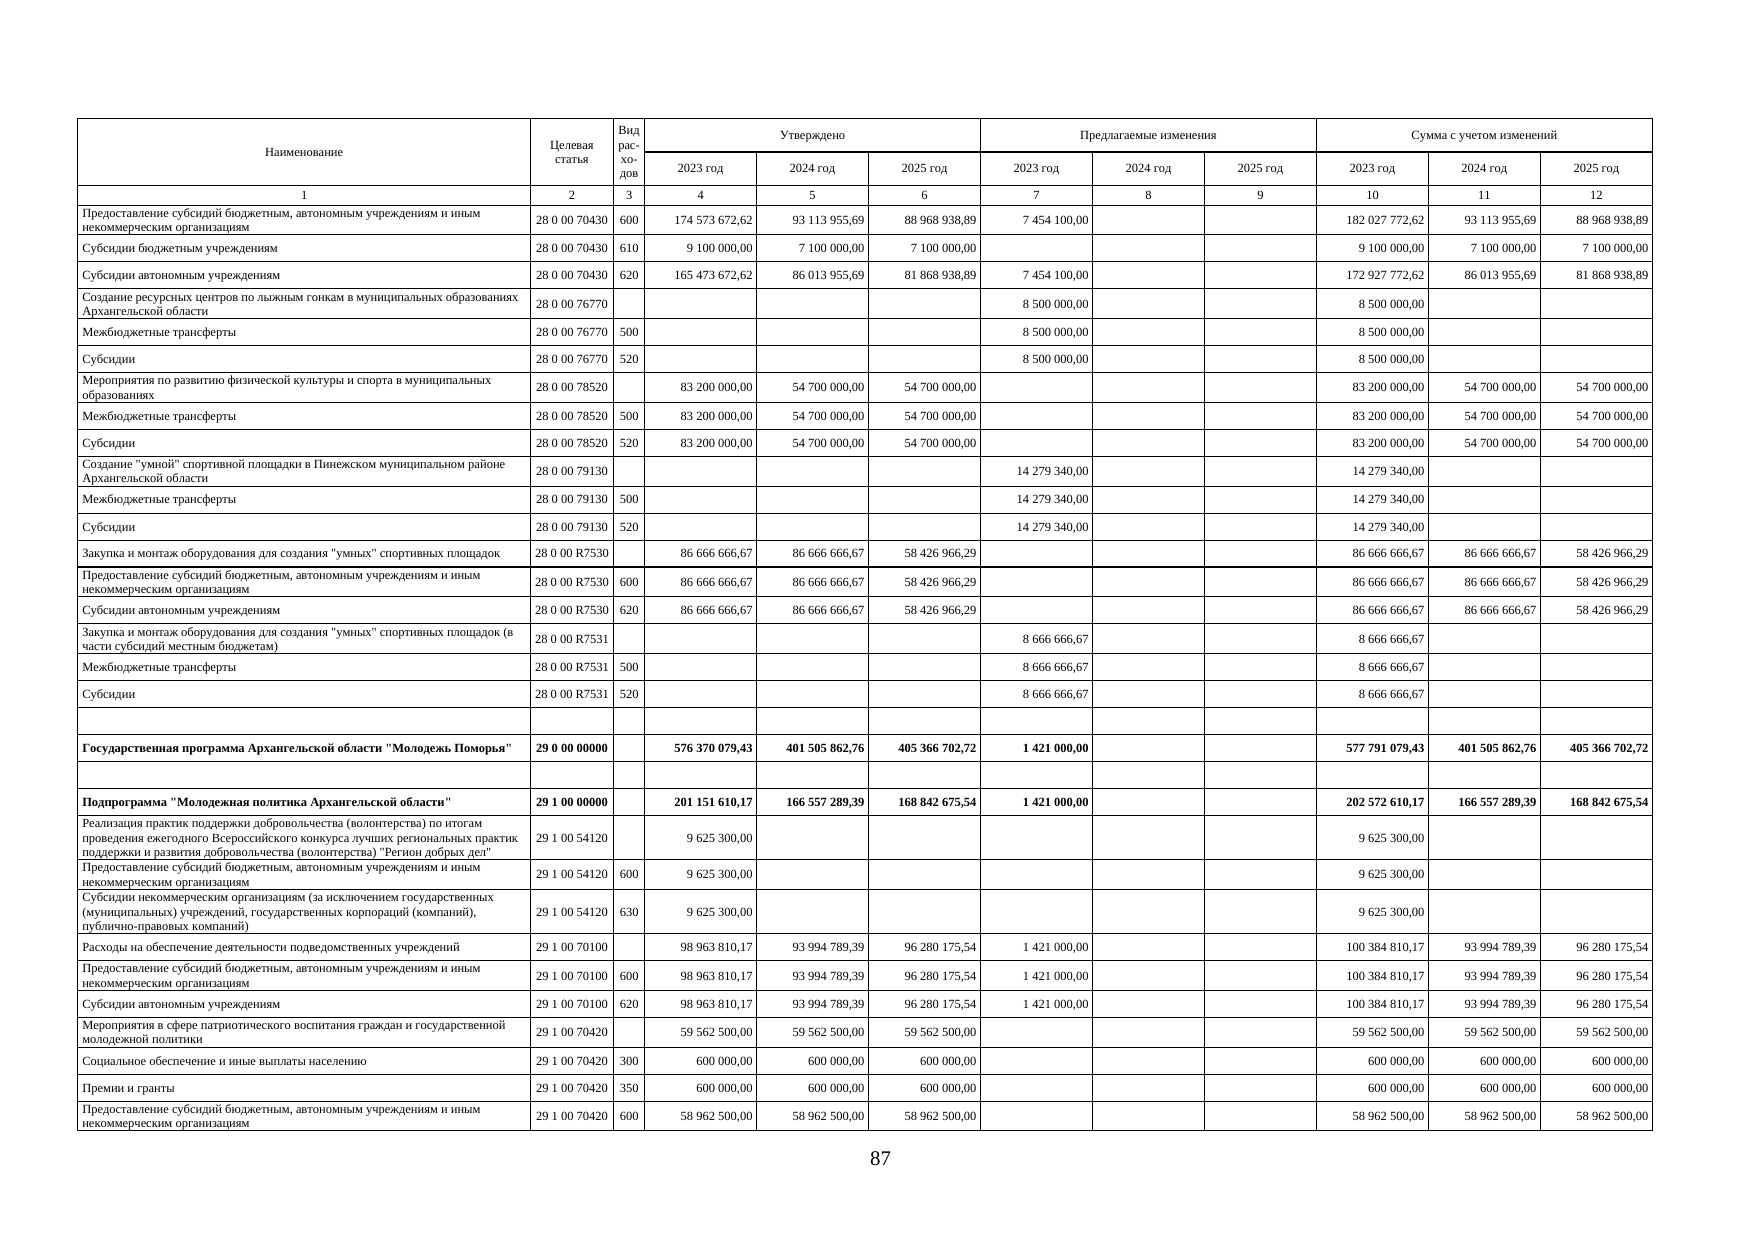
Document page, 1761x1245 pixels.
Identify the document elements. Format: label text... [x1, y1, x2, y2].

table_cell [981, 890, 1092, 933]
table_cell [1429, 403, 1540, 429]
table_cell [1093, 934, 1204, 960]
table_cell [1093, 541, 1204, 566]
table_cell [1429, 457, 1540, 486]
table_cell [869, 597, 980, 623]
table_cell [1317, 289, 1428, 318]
table_cell 10 [1317, 186, 1428, 204]
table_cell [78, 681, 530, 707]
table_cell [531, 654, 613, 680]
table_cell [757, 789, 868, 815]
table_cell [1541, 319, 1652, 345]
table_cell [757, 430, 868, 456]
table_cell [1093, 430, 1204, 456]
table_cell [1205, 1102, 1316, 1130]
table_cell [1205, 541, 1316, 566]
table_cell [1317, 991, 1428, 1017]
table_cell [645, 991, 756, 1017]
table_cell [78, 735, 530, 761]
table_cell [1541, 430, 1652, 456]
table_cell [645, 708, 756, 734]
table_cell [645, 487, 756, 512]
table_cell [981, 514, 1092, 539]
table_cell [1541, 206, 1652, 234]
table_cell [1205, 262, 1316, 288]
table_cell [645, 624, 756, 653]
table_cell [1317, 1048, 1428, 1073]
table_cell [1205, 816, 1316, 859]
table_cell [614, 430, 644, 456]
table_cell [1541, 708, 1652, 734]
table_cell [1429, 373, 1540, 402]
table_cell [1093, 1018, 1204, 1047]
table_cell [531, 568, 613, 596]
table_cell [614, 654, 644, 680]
table_cell 5 [757, 186, 868, 204]
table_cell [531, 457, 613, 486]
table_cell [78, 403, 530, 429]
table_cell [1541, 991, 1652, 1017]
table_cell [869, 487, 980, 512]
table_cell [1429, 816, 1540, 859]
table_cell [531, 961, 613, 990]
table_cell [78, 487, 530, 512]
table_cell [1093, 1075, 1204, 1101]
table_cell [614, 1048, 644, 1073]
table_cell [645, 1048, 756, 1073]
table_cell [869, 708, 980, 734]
table_cell 4 [645, 186, 756, 204]
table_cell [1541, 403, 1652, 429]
table_cell 7 [981, 186, 1092, 204]
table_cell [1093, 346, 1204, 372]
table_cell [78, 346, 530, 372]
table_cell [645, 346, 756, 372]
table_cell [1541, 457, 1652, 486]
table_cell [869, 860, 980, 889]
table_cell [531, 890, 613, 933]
table_cell 8 [1093, 186, 1204, 204]
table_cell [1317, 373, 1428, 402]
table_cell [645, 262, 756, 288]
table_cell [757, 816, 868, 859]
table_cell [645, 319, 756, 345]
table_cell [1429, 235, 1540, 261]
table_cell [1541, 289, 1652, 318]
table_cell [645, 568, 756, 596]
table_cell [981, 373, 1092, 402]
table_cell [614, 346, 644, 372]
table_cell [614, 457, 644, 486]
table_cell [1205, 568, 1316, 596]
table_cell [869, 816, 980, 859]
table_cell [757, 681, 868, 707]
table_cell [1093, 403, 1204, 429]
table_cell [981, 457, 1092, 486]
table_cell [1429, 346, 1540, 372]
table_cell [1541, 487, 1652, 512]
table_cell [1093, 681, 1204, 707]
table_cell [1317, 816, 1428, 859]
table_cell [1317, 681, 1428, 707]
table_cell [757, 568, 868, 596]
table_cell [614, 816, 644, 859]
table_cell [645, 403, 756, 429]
table_cell 2024 год [1429, 153, 1540, 184]
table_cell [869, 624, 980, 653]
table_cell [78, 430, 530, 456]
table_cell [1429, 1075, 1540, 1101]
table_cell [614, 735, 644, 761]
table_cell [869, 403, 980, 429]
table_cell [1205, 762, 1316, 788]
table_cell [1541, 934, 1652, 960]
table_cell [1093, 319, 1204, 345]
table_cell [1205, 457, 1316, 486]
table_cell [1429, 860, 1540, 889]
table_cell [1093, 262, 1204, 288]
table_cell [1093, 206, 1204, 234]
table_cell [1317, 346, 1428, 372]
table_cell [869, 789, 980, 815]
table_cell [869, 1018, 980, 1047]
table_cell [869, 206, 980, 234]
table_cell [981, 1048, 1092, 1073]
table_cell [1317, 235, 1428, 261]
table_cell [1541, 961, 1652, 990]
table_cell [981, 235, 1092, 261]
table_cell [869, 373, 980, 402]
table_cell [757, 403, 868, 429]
table_header Вид рас- хо- дов [614, 119, 644, 184]
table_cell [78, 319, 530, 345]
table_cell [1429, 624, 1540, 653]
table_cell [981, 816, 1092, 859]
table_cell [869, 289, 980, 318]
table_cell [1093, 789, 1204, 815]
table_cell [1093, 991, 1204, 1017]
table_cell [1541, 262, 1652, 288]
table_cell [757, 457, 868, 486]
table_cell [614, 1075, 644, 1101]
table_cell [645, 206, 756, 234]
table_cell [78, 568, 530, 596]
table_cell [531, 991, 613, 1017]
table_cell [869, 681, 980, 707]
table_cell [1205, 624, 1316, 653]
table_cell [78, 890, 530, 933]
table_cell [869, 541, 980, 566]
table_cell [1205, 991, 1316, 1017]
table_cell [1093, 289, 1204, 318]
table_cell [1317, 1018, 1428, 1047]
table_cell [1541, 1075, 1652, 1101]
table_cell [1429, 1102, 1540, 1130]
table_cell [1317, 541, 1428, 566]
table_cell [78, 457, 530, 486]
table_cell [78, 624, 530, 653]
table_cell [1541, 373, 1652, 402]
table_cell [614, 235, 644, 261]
table_cell 2023 год [981, 153, 1092, 184]
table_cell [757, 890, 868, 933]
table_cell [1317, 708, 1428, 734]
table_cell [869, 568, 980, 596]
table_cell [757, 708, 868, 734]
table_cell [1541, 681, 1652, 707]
table_cell 2023 год [645, 153, 756, 184]
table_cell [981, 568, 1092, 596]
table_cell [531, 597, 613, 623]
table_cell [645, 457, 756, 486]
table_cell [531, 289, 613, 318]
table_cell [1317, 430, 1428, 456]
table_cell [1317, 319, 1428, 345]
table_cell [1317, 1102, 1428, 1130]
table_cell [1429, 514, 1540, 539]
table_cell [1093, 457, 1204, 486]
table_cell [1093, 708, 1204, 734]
table_header Предлагаемые изменения [981, 119, 1316, 151]
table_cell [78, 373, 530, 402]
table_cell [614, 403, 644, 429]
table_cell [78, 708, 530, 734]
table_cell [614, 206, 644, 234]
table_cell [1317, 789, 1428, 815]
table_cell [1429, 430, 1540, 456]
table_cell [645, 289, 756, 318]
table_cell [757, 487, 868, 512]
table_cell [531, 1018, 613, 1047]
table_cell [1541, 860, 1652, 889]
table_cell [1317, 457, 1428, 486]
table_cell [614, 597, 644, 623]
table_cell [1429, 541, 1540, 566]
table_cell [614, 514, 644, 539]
table_cell 2 [531, 186, 613, 204]
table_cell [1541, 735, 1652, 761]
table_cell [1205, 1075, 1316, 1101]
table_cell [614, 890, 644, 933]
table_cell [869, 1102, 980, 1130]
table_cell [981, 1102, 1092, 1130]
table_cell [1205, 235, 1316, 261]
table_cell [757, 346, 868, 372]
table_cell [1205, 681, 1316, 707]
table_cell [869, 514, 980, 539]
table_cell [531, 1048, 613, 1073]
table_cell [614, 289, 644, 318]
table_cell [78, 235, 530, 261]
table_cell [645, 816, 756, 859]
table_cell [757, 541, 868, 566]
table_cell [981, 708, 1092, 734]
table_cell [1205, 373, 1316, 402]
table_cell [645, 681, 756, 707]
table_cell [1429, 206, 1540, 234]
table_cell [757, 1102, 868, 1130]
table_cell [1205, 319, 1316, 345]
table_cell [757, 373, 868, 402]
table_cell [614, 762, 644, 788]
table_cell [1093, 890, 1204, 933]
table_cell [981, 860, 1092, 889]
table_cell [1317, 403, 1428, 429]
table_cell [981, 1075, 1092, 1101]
table_header Целевая статья [531, 119, 613, 184]
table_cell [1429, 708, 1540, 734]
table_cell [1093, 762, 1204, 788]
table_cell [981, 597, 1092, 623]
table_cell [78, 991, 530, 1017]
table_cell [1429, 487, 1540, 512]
table_cell 2025 год [869, 153, 980, 184]
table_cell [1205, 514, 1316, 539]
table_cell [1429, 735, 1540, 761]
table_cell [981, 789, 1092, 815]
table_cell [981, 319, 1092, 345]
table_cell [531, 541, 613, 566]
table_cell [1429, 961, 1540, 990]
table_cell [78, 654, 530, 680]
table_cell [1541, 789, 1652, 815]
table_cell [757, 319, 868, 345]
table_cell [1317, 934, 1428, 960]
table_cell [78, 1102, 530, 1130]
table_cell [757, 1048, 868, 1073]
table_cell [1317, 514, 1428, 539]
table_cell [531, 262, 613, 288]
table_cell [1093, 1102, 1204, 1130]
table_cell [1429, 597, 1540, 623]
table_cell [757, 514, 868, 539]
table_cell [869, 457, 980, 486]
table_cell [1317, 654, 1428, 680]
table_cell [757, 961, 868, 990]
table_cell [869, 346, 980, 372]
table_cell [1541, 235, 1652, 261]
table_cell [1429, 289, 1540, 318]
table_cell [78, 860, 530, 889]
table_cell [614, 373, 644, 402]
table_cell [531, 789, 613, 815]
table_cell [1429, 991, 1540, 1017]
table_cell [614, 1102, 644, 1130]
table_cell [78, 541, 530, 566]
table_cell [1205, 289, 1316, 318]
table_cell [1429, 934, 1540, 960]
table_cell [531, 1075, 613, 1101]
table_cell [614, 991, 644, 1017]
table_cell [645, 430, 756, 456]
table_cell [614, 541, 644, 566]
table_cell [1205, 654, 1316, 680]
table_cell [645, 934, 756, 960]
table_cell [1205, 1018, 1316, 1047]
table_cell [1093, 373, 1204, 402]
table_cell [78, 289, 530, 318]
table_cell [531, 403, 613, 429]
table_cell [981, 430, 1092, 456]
table_cell 2024 год [757, 153, 868, 184]
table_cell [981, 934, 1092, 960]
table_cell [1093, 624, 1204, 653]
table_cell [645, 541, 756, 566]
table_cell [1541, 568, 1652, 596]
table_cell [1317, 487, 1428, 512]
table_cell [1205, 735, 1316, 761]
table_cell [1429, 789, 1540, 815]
table_cell 6 [869, 186, 980, 204]
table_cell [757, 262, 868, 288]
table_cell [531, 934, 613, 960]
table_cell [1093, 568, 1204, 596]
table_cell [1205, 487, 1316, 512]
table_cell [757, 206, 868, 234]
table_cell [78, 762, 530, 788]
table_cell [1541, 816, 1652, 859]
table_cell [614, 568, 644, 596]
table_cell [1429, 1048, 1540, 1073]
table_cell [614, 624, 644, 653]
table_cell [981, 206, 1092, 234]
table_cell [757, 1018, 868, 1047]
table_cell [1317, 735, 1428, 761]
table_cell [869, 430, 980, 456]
table_header Утверждено [645, 119, 980, 151]
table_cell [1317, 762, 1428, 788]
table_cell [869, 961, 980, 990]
table_cell 1 [78, 186, 530, 204]
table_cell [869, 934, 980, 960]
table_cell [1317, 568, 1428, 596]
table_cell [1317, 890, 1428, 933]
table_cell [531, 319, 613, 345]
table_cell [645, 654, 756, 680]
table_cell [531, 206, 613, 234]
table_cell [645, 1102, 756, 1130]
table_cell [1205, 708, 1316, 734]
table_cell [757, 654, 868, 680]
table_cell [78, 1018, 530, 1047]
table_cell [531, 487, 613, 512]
table_header Сумма с учетом изменений [1317, 119, 1652, 151]
table_cell 2023 год [1317, 153, 1428, 184]
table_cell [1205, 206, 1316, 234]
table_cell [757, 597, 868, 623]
table_cell 2025 год [1205, 153, 1316, 184]
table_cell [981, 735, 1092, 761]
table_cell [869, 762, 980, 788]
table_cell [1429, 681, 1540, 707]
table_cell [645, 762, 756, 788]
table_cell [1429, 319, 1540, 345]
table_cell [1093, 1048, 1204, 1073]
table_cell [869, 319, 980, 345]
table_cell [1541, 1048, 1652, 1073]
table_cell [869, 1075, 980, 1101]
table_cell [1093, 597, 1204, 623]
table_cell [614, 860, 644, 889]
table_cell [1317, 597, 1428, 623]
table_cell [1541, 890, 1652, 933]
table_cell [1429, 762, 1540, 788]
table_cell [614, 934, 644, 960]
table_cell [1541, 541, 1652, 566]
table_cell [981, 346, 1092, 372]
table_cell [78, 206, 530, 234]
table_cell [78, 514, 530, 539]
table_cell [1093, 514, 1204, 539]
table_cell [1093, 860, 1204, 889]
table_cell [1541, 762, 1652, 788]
table_cell 2024 год [1093, 153, 1204, 184]
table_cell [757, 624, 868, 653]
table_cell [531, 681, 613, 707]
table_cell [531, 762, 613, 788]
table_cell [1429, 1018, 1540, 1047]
table_cell 12 [1541, 186, 1652, 204]
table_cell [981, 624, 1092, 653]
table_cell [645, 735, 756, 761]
table_cell 9 [1205, 186, 1316, 204]
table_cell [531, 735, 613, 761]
table_cell 2025 год [1541, 153, 1652, 184]
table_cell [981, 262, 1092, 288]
table_cell 3 [614, 186, 644, 204]
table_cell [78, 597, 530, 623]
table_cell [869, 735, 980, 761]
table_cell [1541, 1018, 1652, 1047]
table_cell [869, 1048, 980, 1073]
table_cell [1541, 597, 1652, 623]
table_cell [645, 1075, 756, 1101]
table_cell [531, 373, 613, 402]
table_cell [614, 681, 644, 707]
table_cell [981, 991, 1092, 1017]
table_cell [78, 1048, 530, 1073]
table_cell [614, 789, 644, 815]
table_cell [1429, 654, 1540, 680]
table_cell 11 [1429, 186, 1540, 204]
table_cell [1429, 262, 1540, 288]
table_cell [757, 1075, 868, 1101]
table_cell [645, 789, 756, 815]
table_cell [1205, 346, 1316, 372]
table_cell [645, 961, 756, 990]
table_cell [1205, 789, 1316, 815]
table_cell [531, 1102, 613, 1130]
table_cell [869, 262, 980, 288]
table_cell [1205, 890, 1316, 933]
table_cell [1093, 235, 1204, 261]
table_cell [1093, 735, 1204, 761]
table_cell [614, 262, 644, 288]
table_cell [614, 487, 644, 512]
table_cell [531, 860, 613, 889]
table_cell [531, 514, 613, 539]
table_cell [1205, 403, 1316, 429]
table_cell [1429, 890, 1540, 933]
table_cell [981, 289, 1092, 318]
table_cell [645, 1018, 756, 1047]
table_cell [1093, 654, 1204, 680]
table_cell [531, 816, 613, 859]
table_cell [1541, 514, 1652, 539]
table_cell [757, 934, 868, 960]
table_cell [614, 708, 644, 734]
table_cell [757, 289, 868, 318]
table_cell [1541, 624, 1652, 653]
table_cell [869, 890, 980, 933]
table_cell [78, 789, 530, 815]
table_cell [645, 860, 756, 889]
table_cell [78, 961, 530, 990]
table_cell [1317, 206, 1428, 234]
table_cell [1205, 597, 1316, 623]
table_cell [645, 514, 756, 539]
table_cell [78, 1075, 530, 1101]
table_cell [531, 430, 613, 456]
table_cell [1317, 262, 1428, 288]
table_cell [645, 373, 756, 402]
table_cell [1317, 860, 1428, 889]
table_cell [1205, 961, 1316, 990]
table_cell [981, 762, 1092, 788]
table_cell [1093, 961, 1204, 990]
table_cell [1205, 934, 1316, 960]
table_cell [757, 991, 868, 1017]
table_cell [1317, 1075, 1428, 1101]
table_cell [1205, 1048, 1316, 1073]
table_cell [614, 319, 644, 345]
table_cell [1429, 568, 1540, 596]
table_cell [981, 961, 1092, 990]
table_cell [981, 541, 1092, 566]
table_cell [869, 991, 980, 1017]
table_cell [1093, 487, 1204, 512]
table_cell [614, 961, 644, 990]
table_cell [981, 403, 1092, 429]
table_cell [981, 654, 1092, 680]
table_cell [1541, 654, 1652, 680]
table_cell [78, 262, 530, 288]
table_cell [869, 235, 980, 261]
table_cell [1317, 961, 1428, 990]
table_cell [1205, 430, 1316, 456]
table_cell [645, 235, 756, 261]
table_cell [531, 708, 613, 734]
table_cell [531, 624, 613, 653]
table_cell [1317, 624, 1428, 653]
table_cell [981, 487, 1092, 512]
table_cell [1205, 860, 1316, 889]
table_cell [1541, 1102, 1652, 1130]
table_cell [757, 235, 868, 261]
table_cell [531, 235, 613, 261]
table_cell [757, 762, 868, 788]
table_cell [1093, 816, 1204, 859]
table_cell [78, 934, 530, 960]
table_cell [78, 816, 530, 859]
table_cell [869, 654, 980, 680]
table_header Наименование [78, 119, 530, 184]
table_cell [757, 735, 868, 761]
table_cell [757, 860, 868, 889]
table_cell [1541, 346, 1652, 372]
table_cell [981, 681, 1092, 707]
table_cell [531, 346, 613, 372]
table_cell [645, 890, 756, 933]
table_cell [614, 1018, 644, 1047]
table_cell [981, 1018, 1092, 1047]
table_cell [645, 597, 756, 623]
